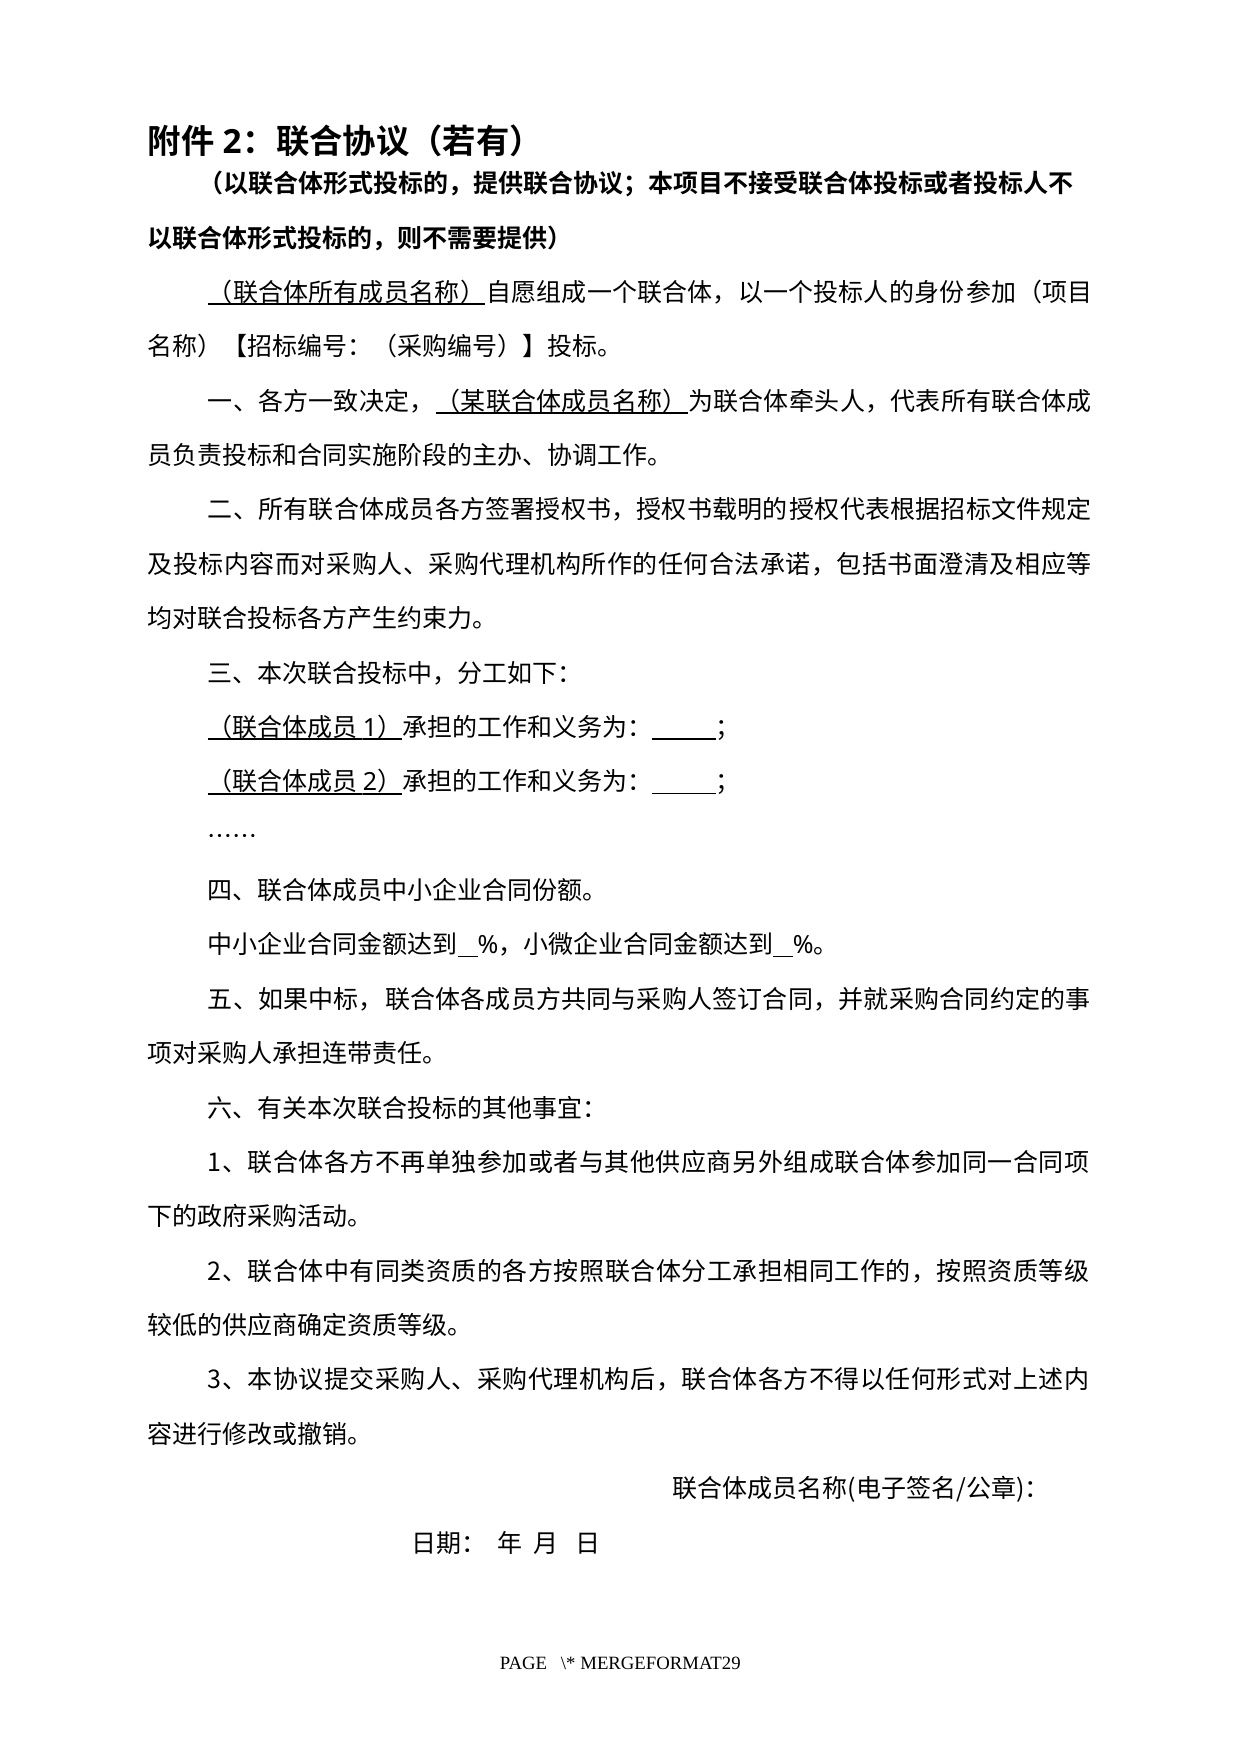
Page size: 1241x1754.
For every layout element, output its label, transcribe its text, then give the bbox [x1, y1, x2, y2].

text 五、如果中标，联合体各成员方共同与采购人签订合同，并就采购合同约定的事项对采购人承担连带责任。 [148, 979, 1092, 1070]
text （以联合体形式投标的，提供联合协议；本项目不接受联合体投标或者投标人不以联合体形式投标的，则不需要提供） [148, 164, 1092, 254]
text 2、联合体中有同类资质的各方按照联合体分工承担相同工作的，按照资质等级较低的供应商确定资质等级。 [148, 1251, 1092, 1342]
text 3、本协议提交采购人、采购代理机构后，联合体各方不得以任何形式对上述内容进行修改或撤销。 [148, 1360, 1092, 1451]
text 日期： 年 月 日 [148, 1523, 1092, 1559]
text （联合体所有成员名称）自愿组成一个联合体，以一个投标人的身份参加（项目名称）【招标编号：（采购编号）】投标。 [148, 272, 1092, 363]
text 三、本次联合投标中，分工如下： [148, 653, 1092, 689]
text 二、所有联合体成员各方签署授权书，授权书载明的授权代表根据招标文件规定及投标内容而对采购人、采购代理机构所作的任何合法承诺，包括书面澄清及相应等均对联合投标各方产生约束力。 [148, 490, 1092, 635]
text 联合体成员名称(电子签名/公章)： [148, 1469, 1092, 1505]
text 四、联合体成员中小企业合同份额。 [148, 871, 1092, 907]
text 附件2：联合协议（若有） [148, 115, 1092, 164]
text （联合体成员1）承担的工作和义务为： ； [148, 707, 1092, 744]
text 一、各方一致决定，（某联合体成员名称）为联合体牵头人，代表所有联合体成员负责投标和合同实施阶段的主办、协调工作。 [148, 381, 1092, 472]
text 六、有关本次联合投标的其他事宜： [148, 1088, 1092, 1124]
text 1、联合体各方不再单独参加或者与其他供应商另外组成联合体参加同一合同项下的政府采购活动。 [148, 1142, 1092, 1233]
text （联合体成员2）承担的工作和义务为： ； [148, 762, 1092, 798]
text 中小企业合同金额达到 %，小微企业合同金额达到 %。 [148, 925, 1092, 961]
text …… [148, 816, 1092, 852]
